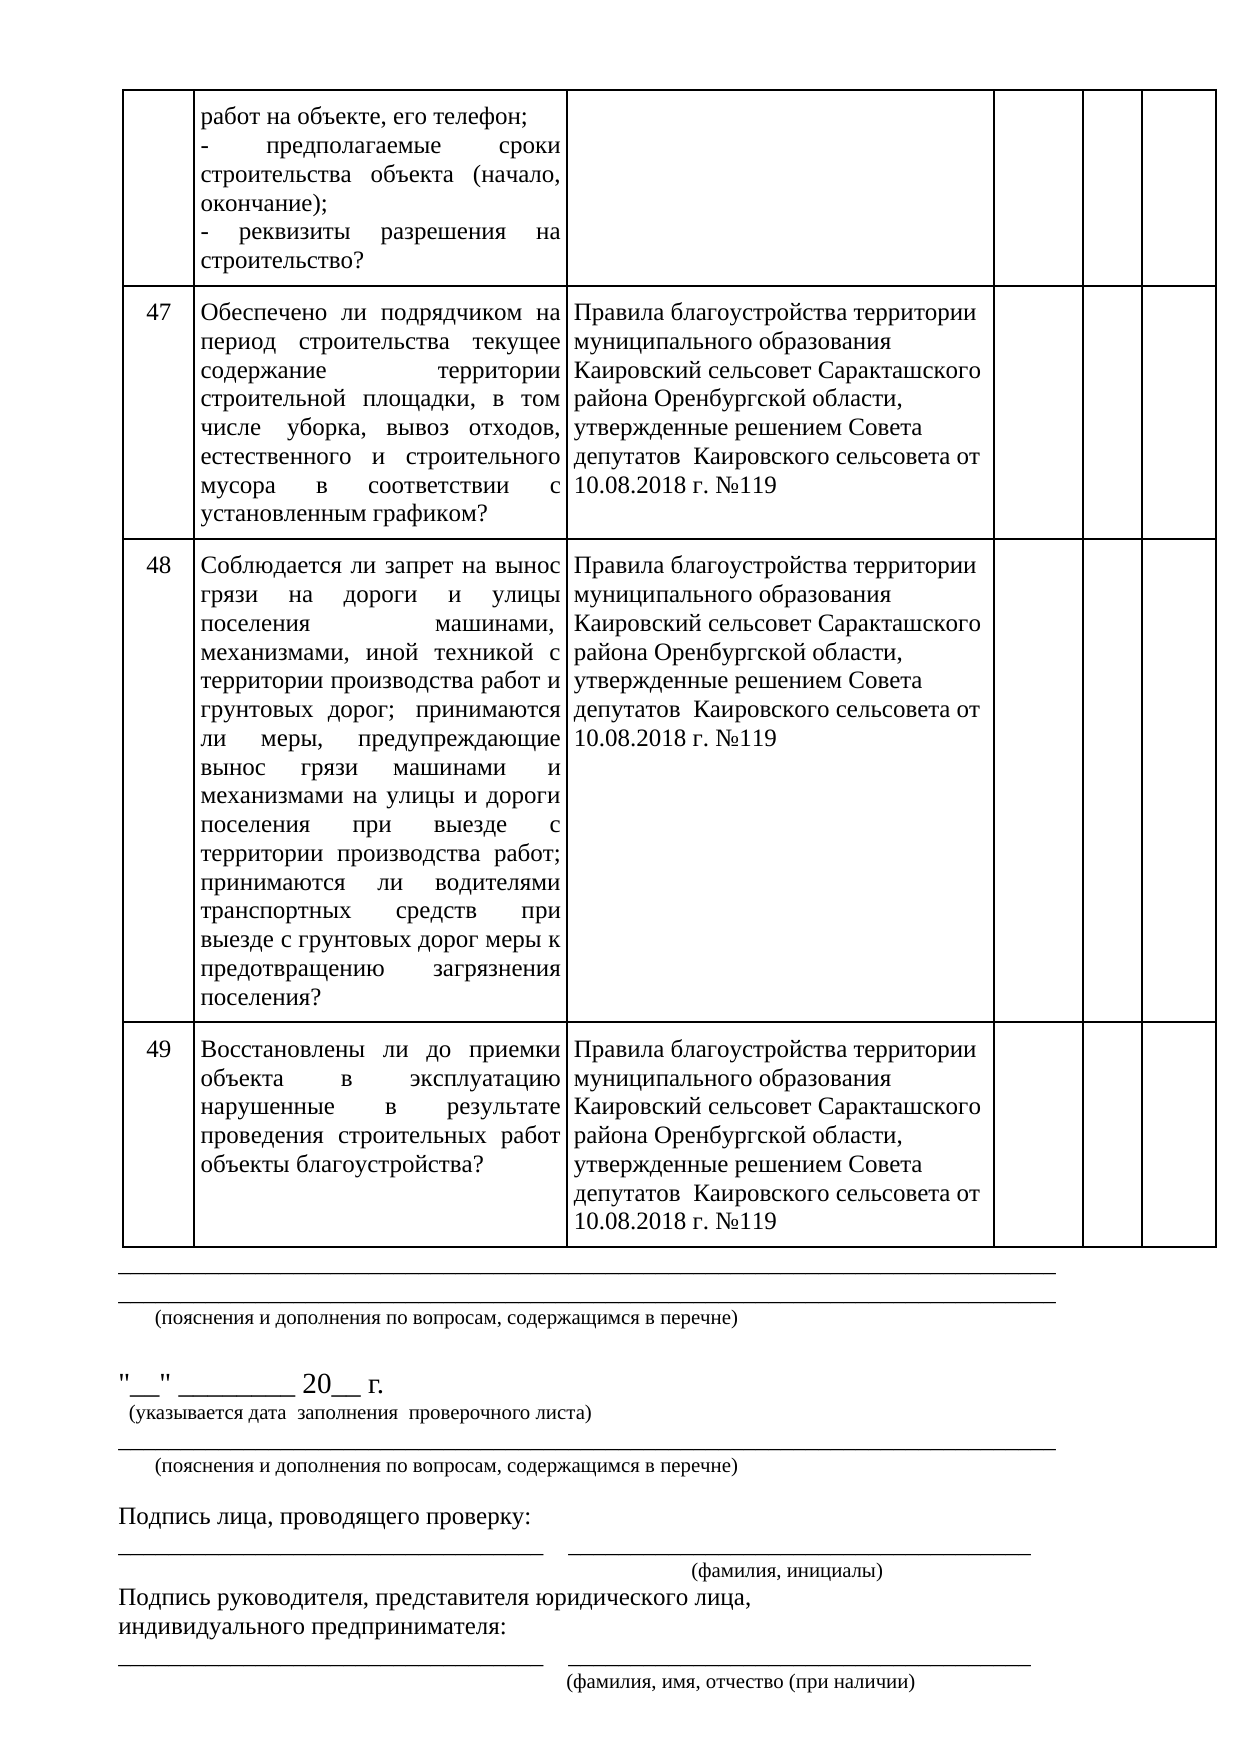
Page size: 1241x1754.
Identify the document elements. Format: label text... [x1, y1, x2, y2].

table_cell [1143, 91, 1215, 284]
table_cell [995, 287, 1082, 538]
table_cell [195, 91, 566, 284]
text Подпись руководителя, представителя юридического лица, [118, 1582, 1152, 1611]
text __________________________________ _____________________________________ [118, 1529, 1152, 1558]
table_cell [1143, 1023, 1215, 1246]
text ___________________________________________________________________________ [118, 1424, 1152, 1453]
table_cell 47 [124, 287, 193, 538]
text (пояснения и дополнения по вопросам, содержащимся в перечне) [118, 1453, 1152, 1477]
subtitle (указывается дата заполнения проверочного листа) [118, 1400, 1152, 1424]
table_cell 49 [124, 1023, 193, 1246]
text ___________________________________________________________________________ [118, 1277, 1152, 1305]
table_cell 48 [124, 540, 193, 1021]
table_cell Восстановлены ли до приемки объекта в эксплуатацию нарушенные в результате проведения строительных работ объекты благоустройства? [195, 1023, 566, 1246]
text (фамилия, инициалы) [118, 1558, 1152, 1582]
table_cell [995, 91, 1082, 284]
text (фамилия, имя, отчество (при наличии) [118, 1668, 1152, 1693]
table_cell [995, 540, 1082, 1021]
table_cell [568, 91, 993, 284]
text __________________________________ _____________________________________ [118, 1640, 1152, 1668]
table_cell [1143, 540, 1215, 1021]
table_cell [1084, 540, 1141, 1021]
subtitle "__" ________ 20__ г. [118, 1366, 1152, 1400]
text (пояснения и дополнения по вопросам, содержащимся в перечне) [118, 1305, 1152, 1329]
table_cell [995, 1023, 1082, 1246]
text индивидуального предпринимателя: [118, 1611, 1152, 1640]
table_cell 46 [124, 91, 193, 284]
text Подпись лица, проводящего проверку: [118, 1501, 1152, 1529]
table_cell [1084, 1023, 1141, 1246]
text ___________________________________________________________________________ [118, 1248, 1152, 1277]
table_cell Соблюдается ли запрет на вынос грязи на дороги и улицы поселения машинами, механизмами, иной техникой с территории производства работ и грунтовых дорог; принимаются ли меры, предупреждающие вынос грязи машинами и механизмами на улицы и дороги поселения при выезде с территории производства работ; принимаются ли водителями транспортных средств при выезде с грунтовых дорог меры к предотвращению загрязнения поселения? [195, 540, 566, 1021]
table_cell [1084, 287, 1141, 538]
table_cell Обеспечено ли подрядчиком на период строительства текущее содержание территории строительной площадки, в том числе уборка, вывоз отходов, естественного и строительного мусора в соответствии с установленным графиком? [195, 287, 566, 538]
table_cell [1143, 287, 1215, 538]
table_cell [1084, 91, 1141, 284]
